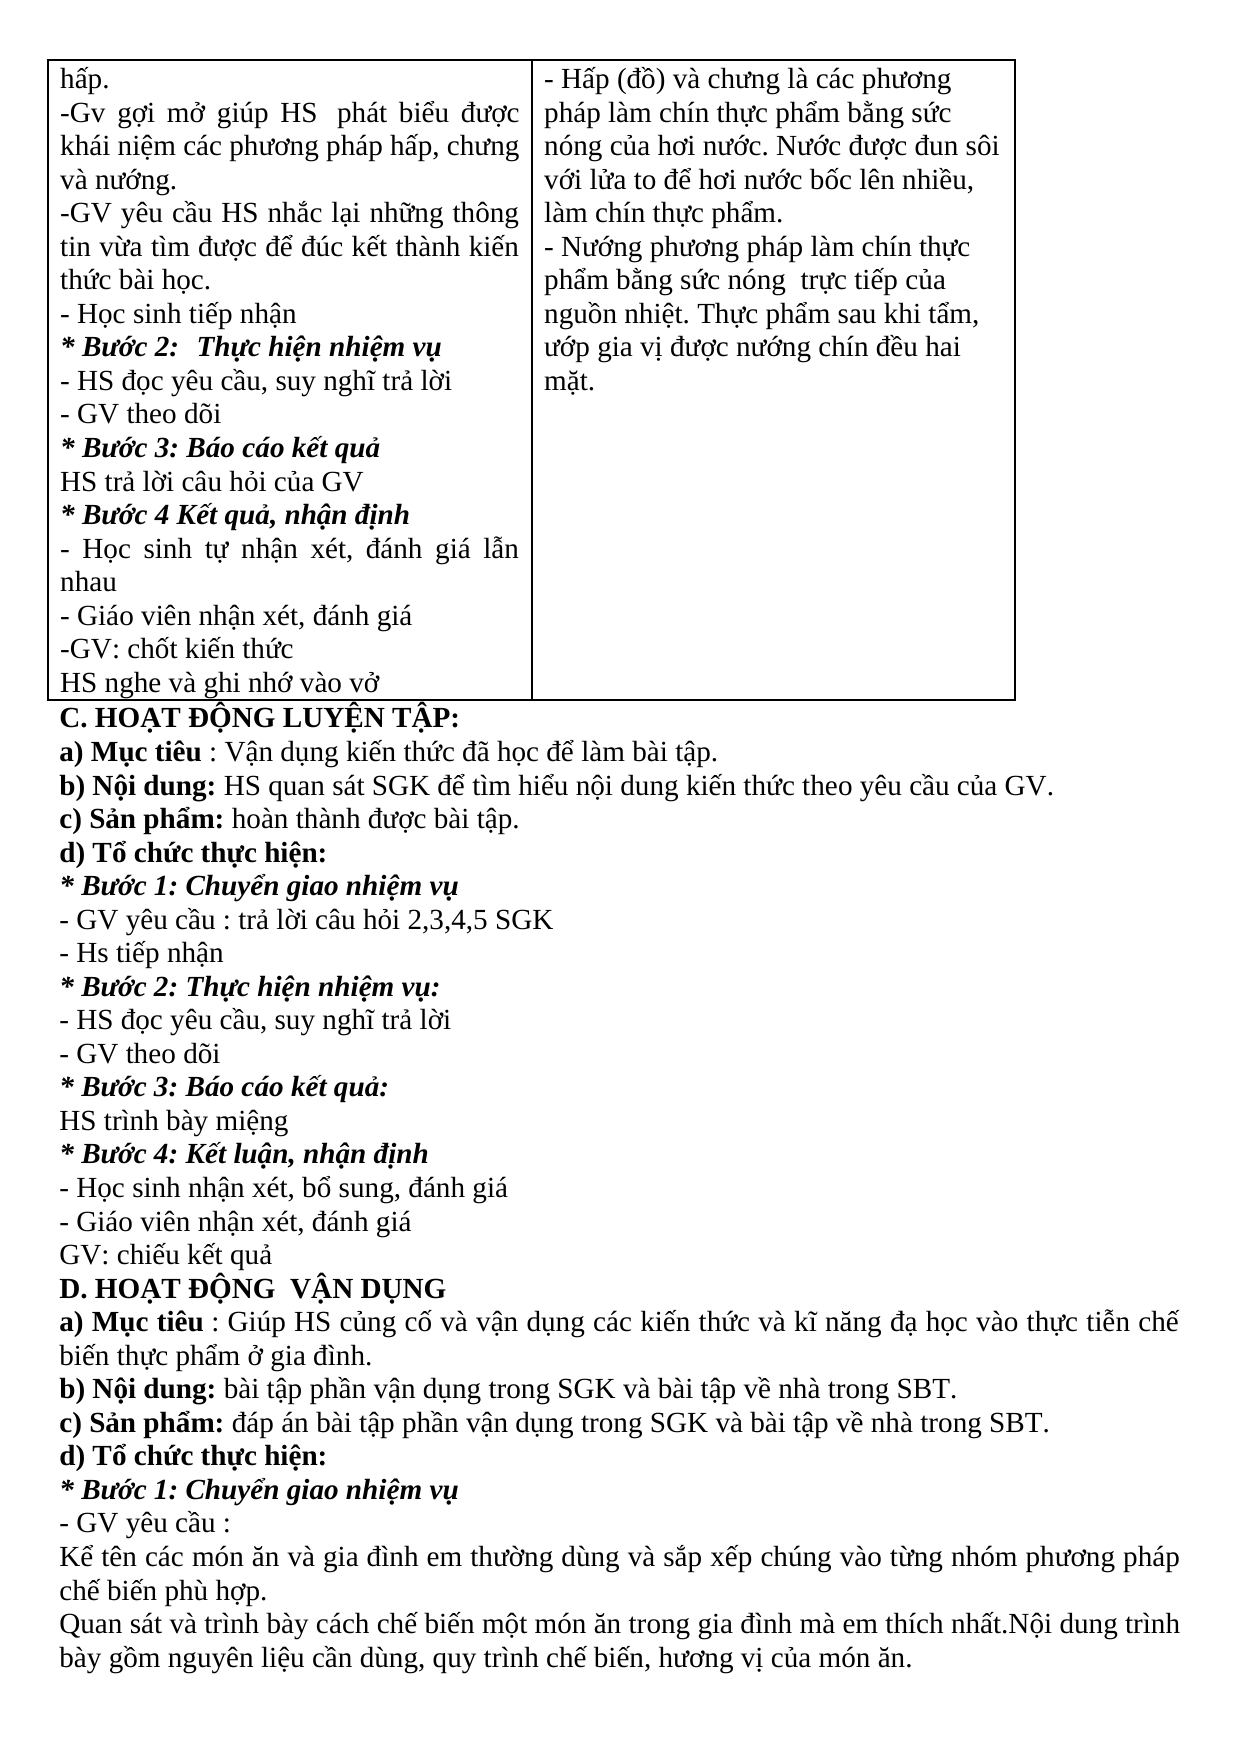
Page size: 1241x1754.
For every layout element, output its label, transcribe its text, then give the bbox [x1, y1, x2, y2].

text * Bước 2: Thực hiện nhiệm vụ: [59, 969, 1181, 1002]
text d) Tổ chức thực hiện: [59, 1438, 1181, 1472]
text * Bước 4: Kết luận, nhận định [59, 1137, 1181, 1170]
text - Học sinh nhận xét, bổ sung, đánh giá [59, 1170, 1181, 1204]
text - GV yêu cầu : trả lời câu hỏi 2,3,4,5 SGK [59, 902, 1181, 935]
text - GV theo dõi [59, 1036, 1181, 1069]
text b) Nội dung: HS quan sát SGK để tìm hiểu nội dung kiến thức theo yêu cầu của GV. [59, 768, 1181, 801]
text * Bước 1: Chuyển giao nhiệm vụ [59, 868, 1181, 902]
text - Giáo viên nhận xét, đánh giá [59, 1204, 1181, 1237]
text d) Tổ chức thực hiện: [59, 835, 1181, 868]
text a) Mục tiêu : Giúp HS củng cố và vận dụng các kiến thức và kĩ năng đạ học vào thực tiễn chế biến thực phẩm ở gia đình. [59, 1304, 1181, 1371]
text - Hs tiếp nhận [59, 935, 1181, 969]
text Quan sát và trình bày cách chế biến một món ăn trong gia đình mà em thích nhất.Nội dung trình bày gồm nguyên liệu cần dùng, quy trình chế biến, hương vị của món ăn. [59, 1606, 1181, 1673]
text - HS đọc yêu cầu, suy nghĩ trả lời [59, 1002, 1181, 1036]
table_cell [533, 61, 1014, 698]
text a) Mục tiêu : Vận dụng kiến thức đã học để làm bài tập. [59, 734, 1181, 768]
text GV: chiếu kết quả [59, 1237, 1181, 1271]
text HS trình bày miệng [59, 1103, 1181, 1137]
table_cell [49, 61, 531, 698]
text b) Nội dung: bài tập phần vận dụng trong SGK và bài tập về nhà trong SBT. [59, 1371, 1181, 1405]
text c) Sản phẩm: hoàn thành được bài tập. [59, 801, 1181, 835]
text c) Sản phẩm: đáp án bài tập phần vận dụng trong SGK và bài tập về nhà trong SBT. [59, 1405, 1181, 1438]
text C. HOẠT ĐỘNG LUYỆN TẬP: [59, 701, 1181, 734]
text Kể tên các món ăn và gia đình em thường dùng và sắp xếp chúng vào từng nhóm phương pháp chế biến phù hợp. [59, 1539, 1181, 1606]
text * Bước 3: Báo cáo kết quả: [59, 1069, 1181, 1103]
text * Bước 1: Chuyển giao nhiệm vụ [59, 1472, 1181, 1506]
text - GV yêu cầu : [59, 1506, 1181, 1539]
text D. HOẠT ĐỘNG VẬN DỤNG [59, 1271, 1181, 1304]
